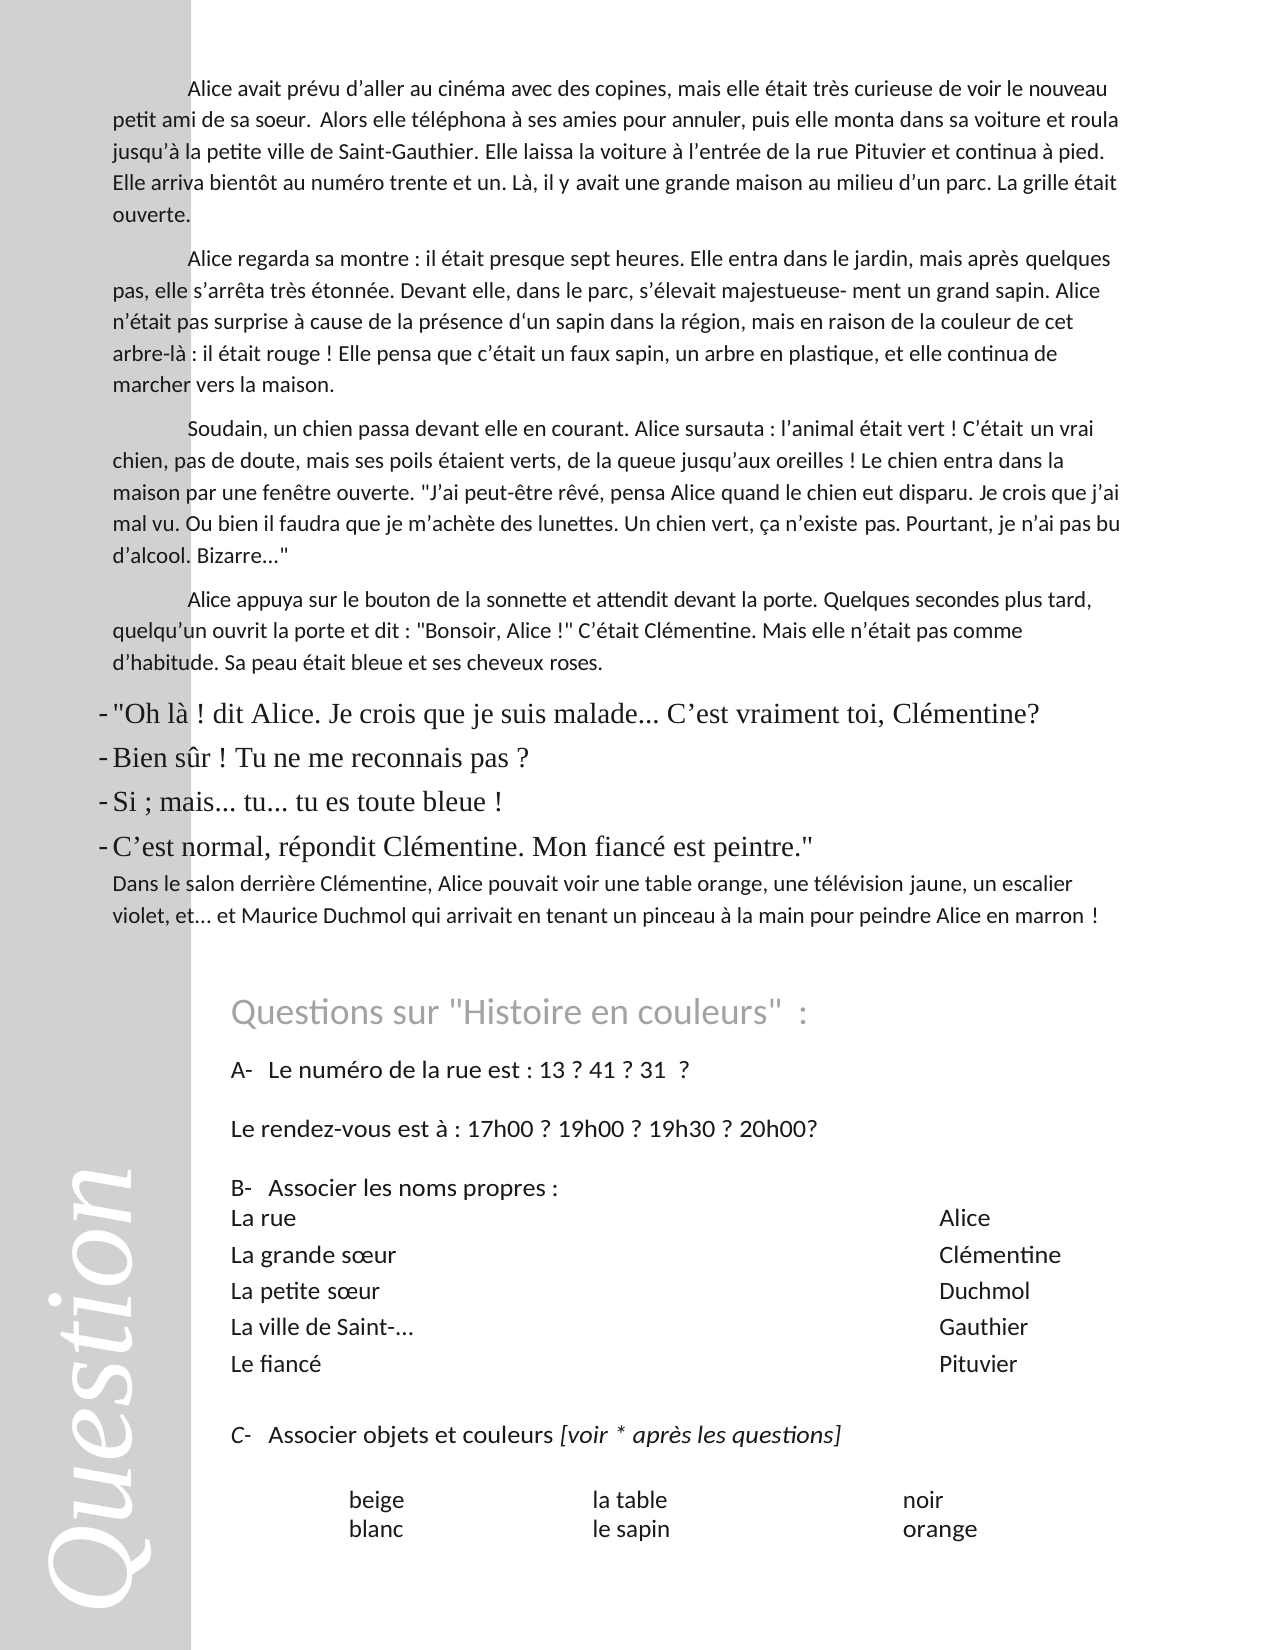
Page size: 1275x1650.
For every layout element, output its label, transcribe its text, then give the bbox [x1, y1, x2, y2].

text Dans le salon derrière Clémentine, Alice pouvait voir une table orange, une télévision jaune, un escalier violet, et... et Maurice Duchmol qui arrivait en tenant un pinceau à la main pour peindre Alice en marron ! [112, 869, 1122, 929]
list Associer objets et couleurs [voir * après les questions] [231, 1419, 1162, 1449]
text Alice appuya sur le bouton de la sonnette et attendit devant la porte. Quelques secondes plus tard, quelqu’un ouvrit la porte et dit : "Bonsoir, Alice !" C’était Clémentine. Mais elle n’était pas comme d’habitude. Sa peau était bleue et ses cheveux roses. [112, 585, 1122, 676]
table_header beige [231, 1485, 474, 1514]
text La petite sœur Duchmol [231, 1275, 1162, 1305]
text Le fiancé Pituvier [231, 1348, 1162, 1378]
text Alice regarda sa montre : il était presque sept heures. Elle entra dans le jardin, mais après quelques pas, elle s’arrêta très étonnée. Devant elle, dans le parc, s’élevait majestueuse- ment un grand sapin. Alice n’était pas surprise à cause de la présence d‘un sapin dans la région, mais en raison de la couleur de cet arbre-là : il était rouge ! Elle pensa que c’était un faux sapin, un arbre en plastique, et elle continua de marcher vers la maison. [112, 244, 1122, 398]
table_header la table [474, 1485, 784, 1514]
table_cell le sapin [474, 1514, 784, 1544]
text Questions sur "Histoire en couleurs" : [231, 988, 1162, 1033]
text La ville de Saint-... Gauthier [231, 1312, 1162, 1342]
list "Oh là ! dit Alice. Je crois que je suis malade... C’est vraiment toi, Clémentine? [99, 692, 1162, 732]
table_cell orange [785, 1514, 1036, 1544]
text Alice avait prévu d’aller au cinéma avec des copines, mais elle était très curieuse de voir le nouveau petit ami de sa soeur. Alors elle téléphona à ses amies pour annuler, puis elle monta dans sa voiture et roula jusqu’à la petite ville de Saint-Gauthier. Elle laissa la voiture à l’entrée de la rue Pituvier et continua à pied. Elle arriva bientôt au numéro trente et un. Là, il y avait une grande maison au milieu d’un parc. La grille était ouverte. [112, 74, 1122, 228]
list Le numéro de la rue est : 13 ? 41 ? 31 ? [231, 1054, 1162, 1084]
text La rue Alice [231, 1203, 1162, 1233]
list Bien sûr ! Tu ne me reconnais pas ? [99, 736, 1162, 776]
list Si ; mais... tu... tu es toute bleue ! [99, 781, 1162, 820]
text La grande sœur Clémentine [231, 1239, 1162, 1269]
table_cell blanc [231, 1514, 474, 1544]
text Le rendez-vous est à : 17h00 ? 19h00 ? 19h30 ? 20h00? [231, 1084, 1161, 1144]
table_header noir [785, 1485, 1036, 1514]
list C’est normal, répondit Clémentine. Mon fiancé est peintre." [99, 825, 1162, 865]
list Associer les noms propres : [231, 1144, 1161, 1203]
text Soudain, un chien passa devant elle en courant. Alice sursauta : l’animal était vert ! C’était un vrai chien, pas de doute, mais ses poils étaient verts, de la queue jusqu’aux oreilles ! Le chien entra dans la maison par une fenêtre ouverte. "J’ai peut-être rêvé, pensa Alice quand le chien eut disparu. Je crois que j’ai mal vu. Ou bien il faudra que je m’achète des lunettes. Un chien vert, ça n’existe pas. Pourtant, je n’ai pas bu d’alcool. Bizarre..." [112, 414, 1122, 569]
